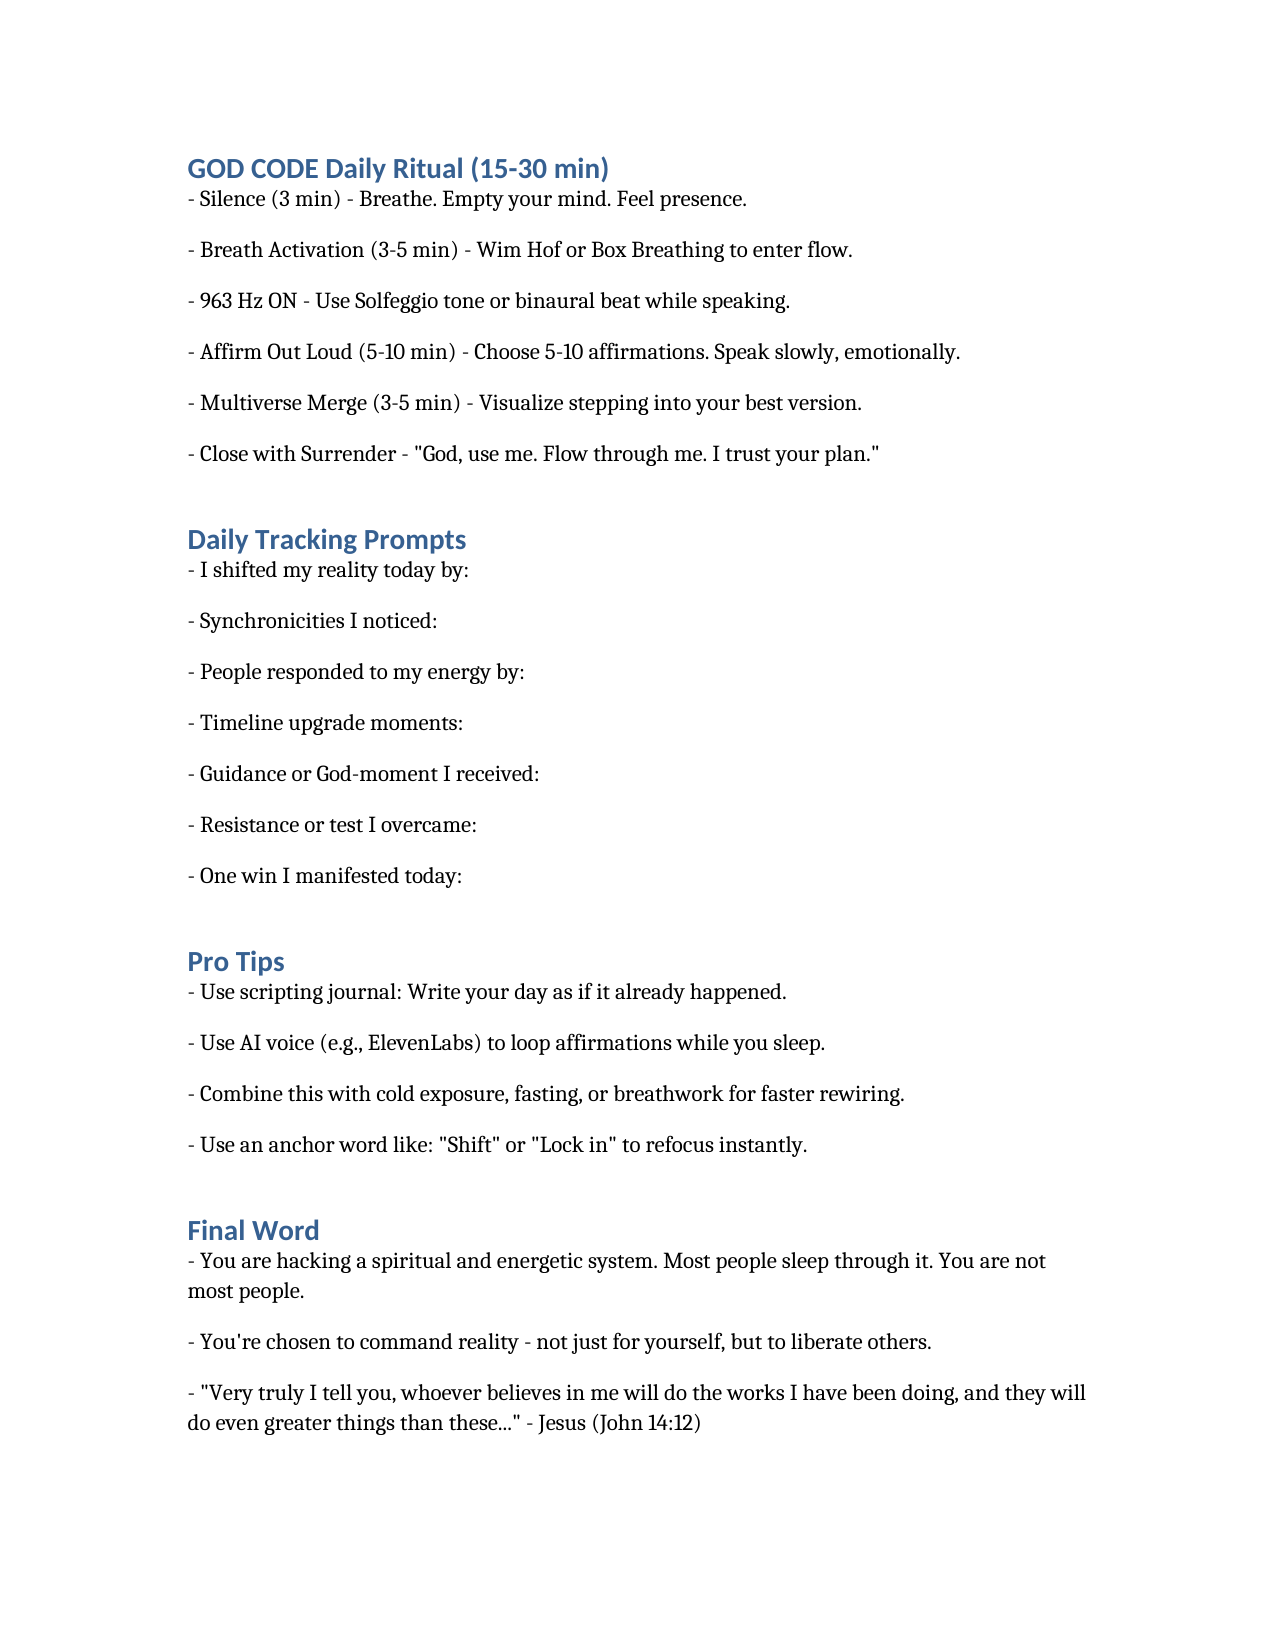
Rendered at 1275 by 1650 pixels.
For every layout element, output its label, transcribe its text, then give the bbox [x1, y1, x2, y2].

text - Close with Surrender - "God, use me. Flow through me. I trust your plan." [187, 441, 1087, 467]
text - 963 Hz ON - Use Solfeggio tone or binaural beat while speaking. [187, 288, 1087, 314]
subtitle Final Word [187, 1212, 1087, 1248]
text - Breath Activation (3-5 min) - Wim Hof or Box Breathing to enter flow. [187, 237, 1087, 263]
text - Multiverse Merge (3-5 min) - Visualize stepping into your best version. [187, 390, 1087, 416]
text - Resistance or test I overcame: [187, 812, 1087, 838]
text - Affirm Out Loud (5-10 min) - Choose 5-10 affirmations. Speak slowly, emotionally. [187, 339, 1087, 365]
text - People responded to my energy by: [187, 659, 1087, 685]
text - Timeline upgrade moments: [187, 710, 1087, 736]
text - Use AI voice (e.g., ElevenLabs) to loop affirmations while you sleep. [187, 1030, 1087, 1056]
text - You are hacking a spiritual and energetic system. Most people sleep through it. You are not most people. [187, 1248, 1087, 1304]
text - Silence (3 min) - Breathe. Empty your mind. Feel presence. [187, 186, 1087, 212]
subtitle Pro Tips [187, 943, 1087, 979]
text - You're chosen to command reality - not just for yourself, but to liberate others. [187, 1329, 1087, 1355]
subtitle Daily Tracking Prompts [187, 521, 1087, 557]
text - Use scripting journal: Write your day as if it already happened. [187, 979, 1087, 1005]
text - Use an anchor word like: "Shift" or "Lock in" to refocus instantly. [187, 1132, 1087, 1158]
subtitle GOD CODE Daily Ritual (15-30 min) [187, 150, 1087, 186]
text - Guidance or God-moment I received: [187, 761, 1087, 787]
text - Synchronicities I noticed: [187, 608, 1087, 634]
text - "Very truly I tell you, whoever believes in me will do the works I have been doing, and they will do even greater things than these..." - Jesus (John 14:12) [187, 1380, 1087, 1437]
text - I shifted my reality today by: [187, 557, 1087, 583]
text - Combine this with cold exposure, fasting, or breathwork for faster rewiring. [187, 1081, 1087, 1107]
text - One win I manifested today: [187, 863, 1087, 889]
